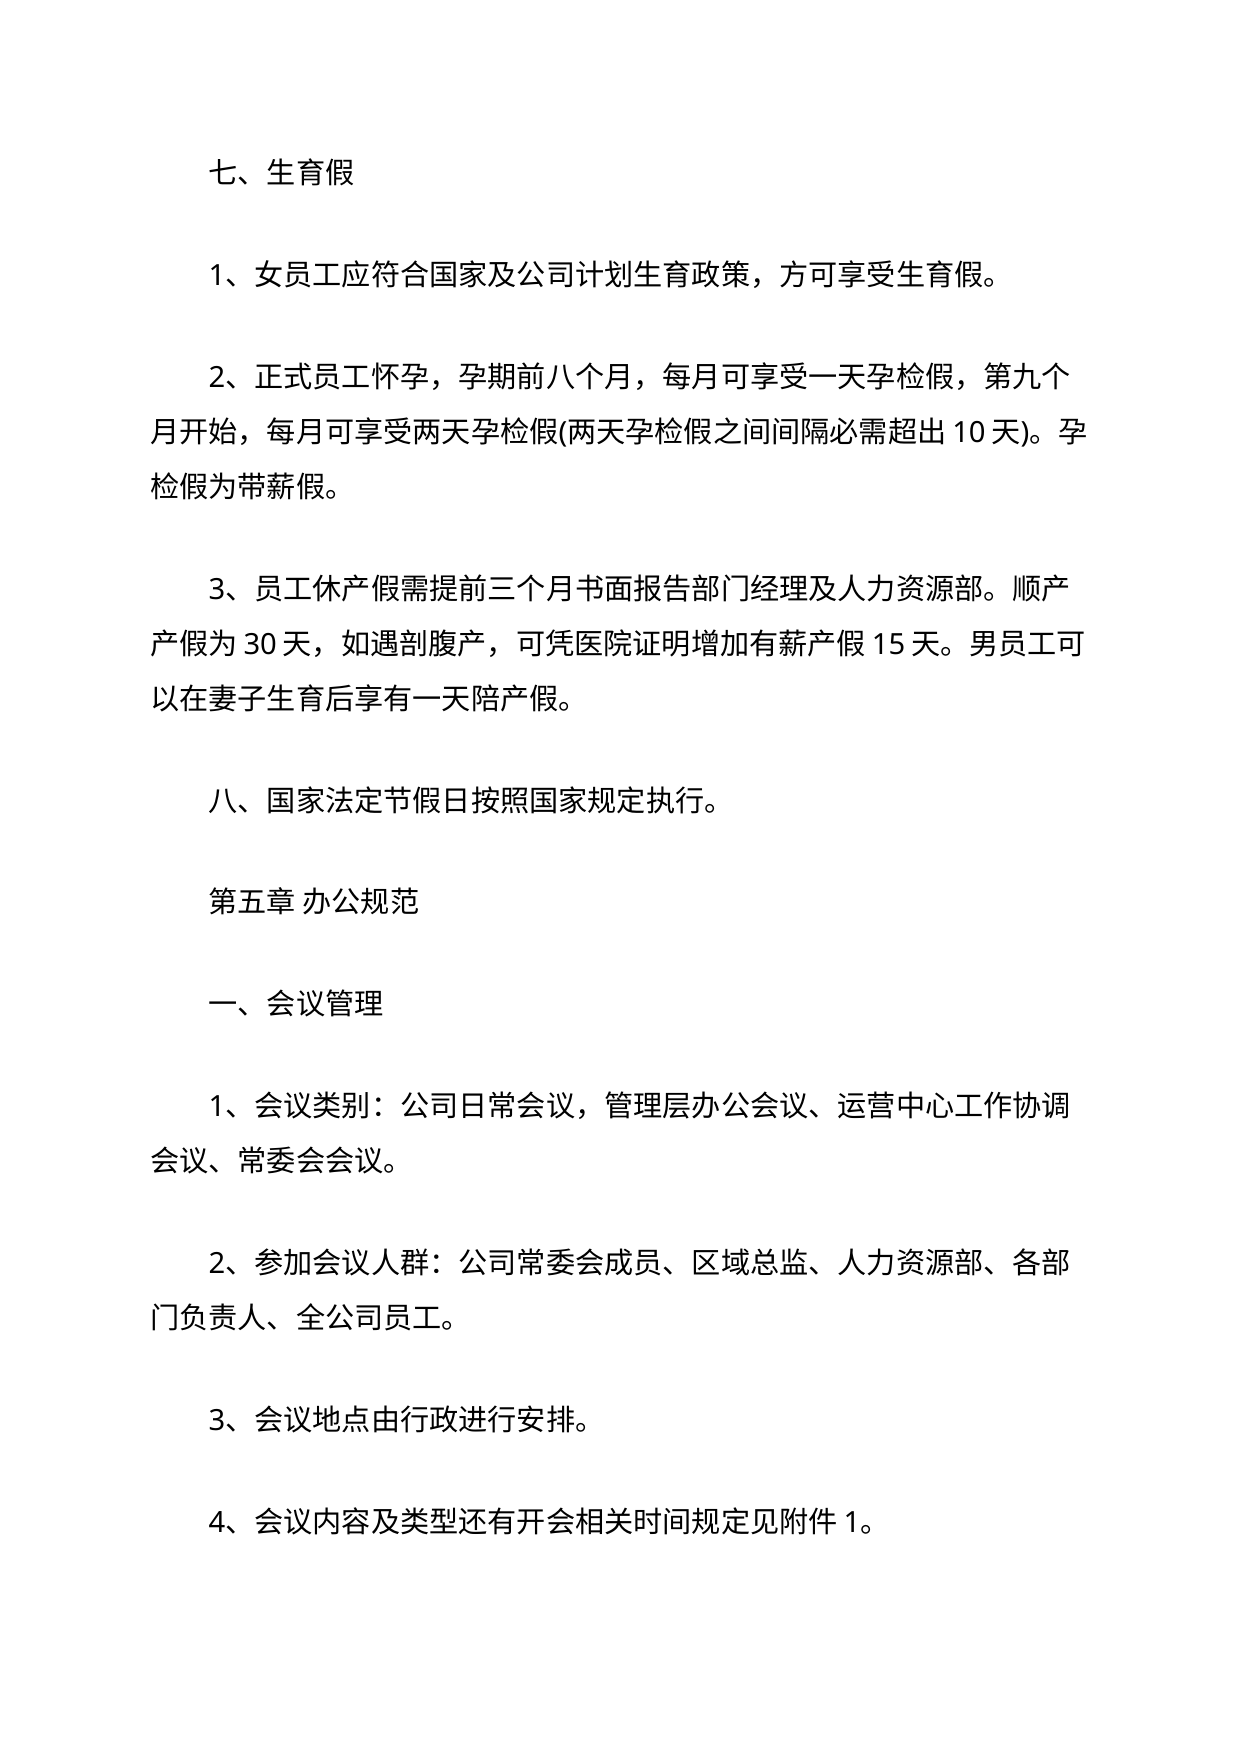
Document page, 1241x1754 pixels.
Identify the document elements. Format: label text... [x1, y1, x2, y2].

text 七、生育假 [150, 150, 1090, 192]
text 4、会议内容及类型还有开会相关时间规定见附件1。 [150, 1498, 1090, 1541]
text 1、女员工应符合国家及公司计划生育政策，方可享受生育假。 [150, 252, 1090, 294]
text 第五章 办公规范 [150, 879, 1090, 921]
text 2、参加会议人群：公司常委会成员、区域总监、人力资源部、各部门负责人、全公司员工。 [150, 1239, 1090, 1337]
text 3、员工休产假需提前三个月书面报告部门经理及人力资源部。顺产产假为30天，如遇剖腹产，可凭医院证明增加有薪产假15天。男员工可以在妻子生育后享有一天陪产假。 [150, 566, 1090, 718]
text 2、正式员工怀孕，孕期前八个月，每月可享受一天孕检假，第九个月开始，每月可享受两天孕检假(两天孕检假之间间隔必需超出10天)。孕检假为带薪假。 [150, 354, 1090, 506]
text 八、国家法定节假日按照国家规定执行。 [150, 777, 1090, 819]
text 1、会议类别：公司日常会议，管理层办公会议、运营中心工作协调会议、常委会会议。 [150, 1083, 1090, 1180]
text 一、会议管理 [150, 981, 1090, 1023]
text 3、会议地点由行政进行安排。 [150, 1396, 1090, 1438]
